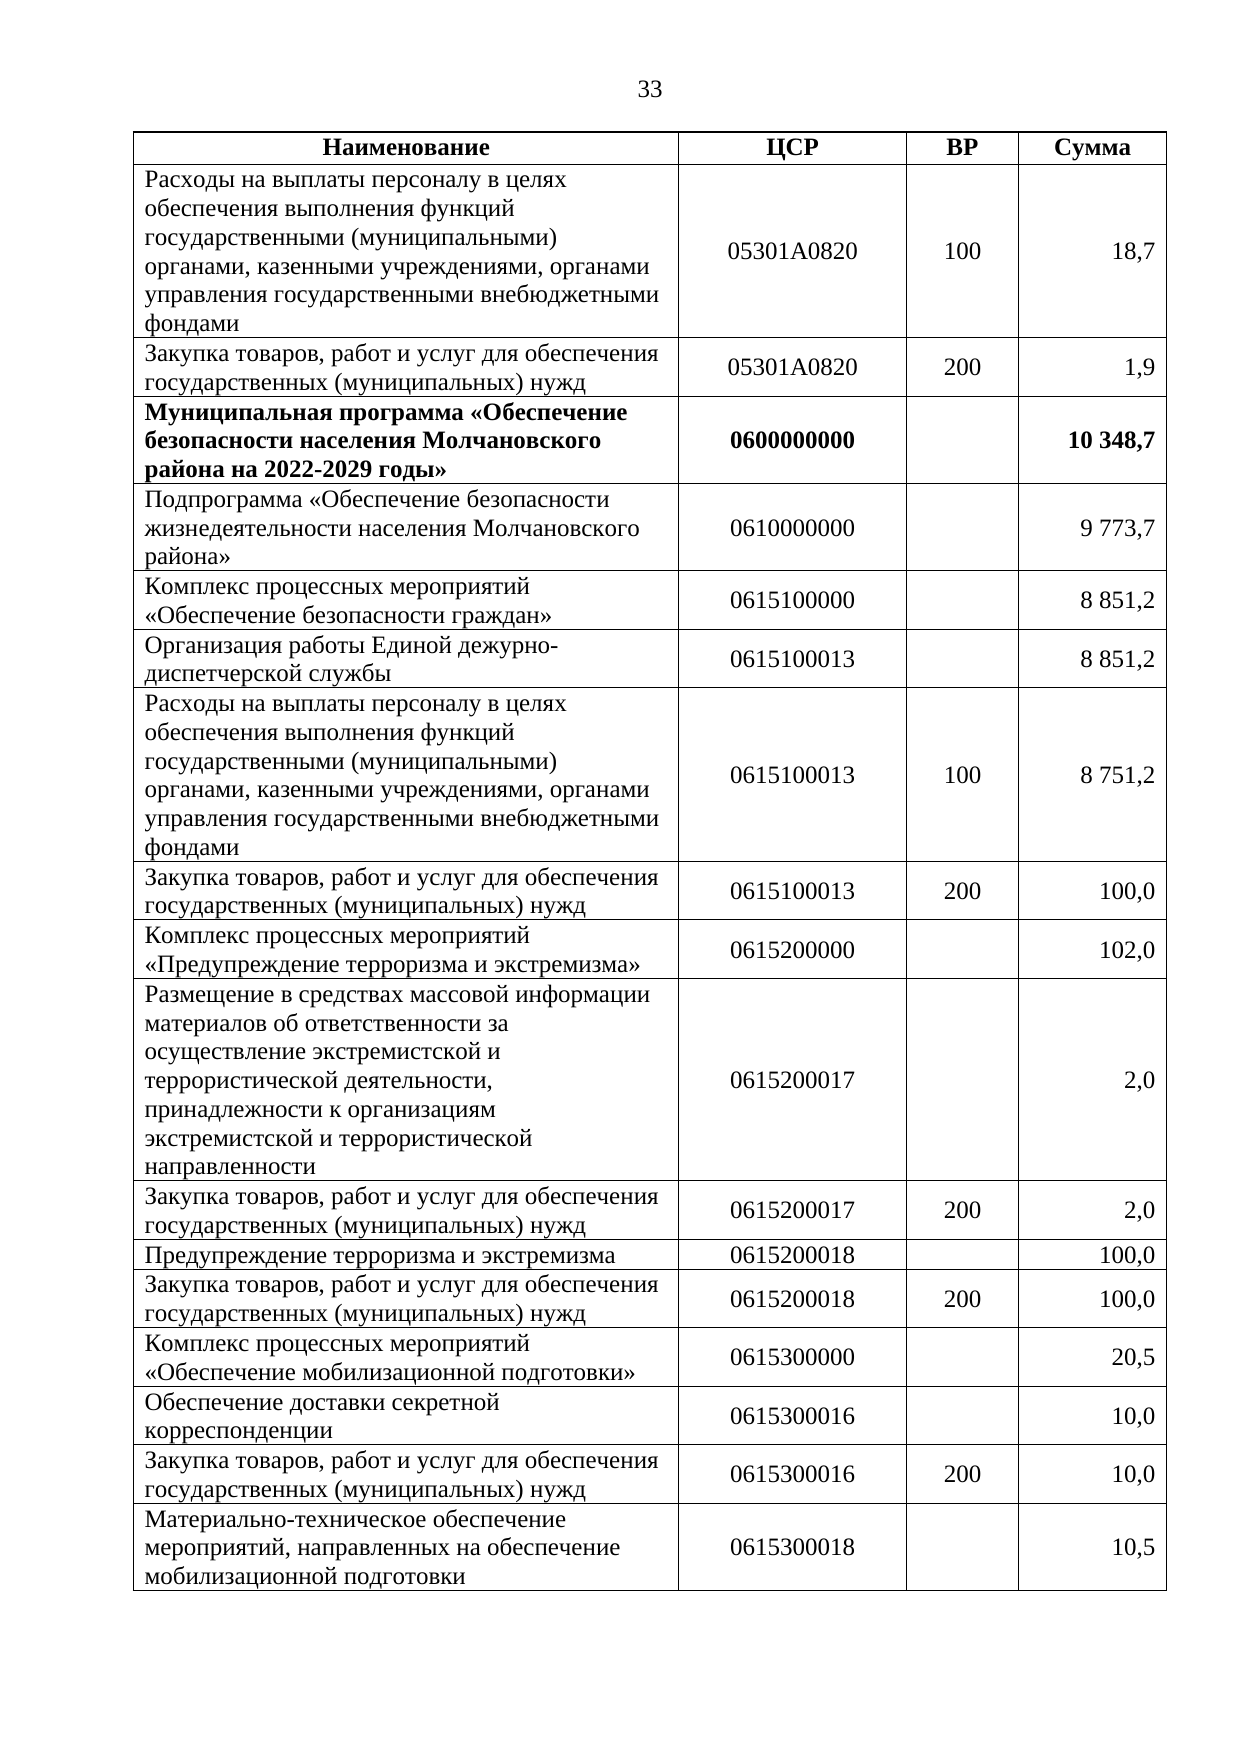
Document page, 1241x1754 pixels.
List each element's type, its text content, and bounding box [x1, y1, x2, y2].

table_cell Расходы на выплаты персоналу в целях обеспечения выполнения функций государственными (муниципальными) органами, казенными учреждениями, органами управления государственными внебюджетными фондами [134, 165, 678, 337]
table_cell 0615300016 [679, 1445, 906, 1503]
table_cell 2,0 [1019, 979, 1166, 1180]
table_cell 2,0 [1019, 1181, 1166, 1239]
table_cell 200 [907, 862, 1018, 919]
table_cell Закупка товаров, работ и услуг для обеспечения государственных (муниципальных) нужд [134, 862, 678, 919]
table_cell 0615300016 [679, 1387, 906, 1444]
table_cell Подпрограмма «Обеспечение безопасности жизнедеятельности населения Молчановского района» [134, 484, 678, 570]
table_cell Комплекс процессных мероприятий «Обеспечение мобилизационной подготовки» [134, 1328, 678, 1386]
table_cell 0615200017 [679, 1181, 906, 1239]
table_cell 100,0 [1019, 1240, 1166, 1268]
table_cell [907, 1387, 1018, 1444]
table_cell Комплекс процессных мероприятий «Обеспечение безопасности граждан» [134, 571, 678, 629]
table_cell 10,5 [1019, 1504, 1166, 1590]
table_cell [907, 571, 1018, 629]
table_cell 0615200017 [679, 979, 906, 1180]
table_cell 100 [907, 165, 1018, 337]
table_cell Обеспечение доставки секретной корреспонденции [134, 1387, 678, 1444]
table_cell 100,0 [1019, 862, 1166, 919]
table_cell 200 [907, 1270, 1018, 1327]
table_cell Муниципальная программа «Обеспечение безопасности населения Молчановского района на 2022-2029 годы» [134, 397, 678, 483]
table_cell [907, 397, 1018, 483]
table_cell Расходы на выплаты персоналу в целях обеспечения выполнения функций государственными (муниципальными) органами, казенными учреждениями, органами управления государственными внебюджетными фондами [134, 688, 678, 861]
table_cell 18,7 [1019, 165, 1166, 337]
table_cell 200 [907, 338, 1018, 396]
table_cell 8 851,2 [1019, 571, 1166, 629]
table_cell 0610000000 [679, 484, 906, 570]
table_header ЦСР [679, 133, 906, 163]
table_cell Размещение в средствах массовой информации материалов об ответственности за осуществление экстремистской и террористической деятельности, принадлежности к организациям экстремистской и террористической направленности [134, 979, 678, 1180]
table_cell Комплекс процессных мероприятий «Предупреждение терроризма и экстремизма» [134, 920, 678, 978]
table_cell [907, 920, 1018, 978]
table_cell 102,0 [1019, 920, 1166, 978]
table_cell 0615300018 [679, 1504, 906, 1590]
table_cell [907, 630, 1018, 687]
table_cell 200 [907, 1181, 1018, 1239]
table_cell [907, 1504, 1018, 1590]
table_cell 20,5 [1019, 1328, 1166, 1386]
table_cell 0615200018 [679, 1270, 906, 1327]
table_cell Организация работы Единой дежурно-диспетчерской службы [134, 630, 678, 687]
table_cell 100 [907, 688, 1018, 861]
table_cell 0600000000 [679, 397, 906, 483]
table_cell 1,9 [1019, 338, 1166, 396]
table_cell 100,0 [1019, 1270, 1166, 1327]
table_cell [907, 979, 1018, 1180]
table_cell 05301А0820 [679, 338, 906, 396]
table_cell 10 348,7 [1019, 397, 1166, 483]
table_cell [907, 1240, 1018, 1268]
table_cell 0615300000 [679, 1328, 906, 1386]
table_cell Закупка товаров, работ и услуг для обеспечения государственных (муниципальных) нужд [134, 338, 678, 396]
table_header Сумма [1019, 133, 1166, 163]
table_header ВР [907, 133, 1018, 163]
table_cell 10,0 [1019, 1387, 1166, 1444]
table_cell 0615100013 [679, 862, 906, 919]
table_cell 9 773,7 [1019, 484, 1166, 570]
table_cell 0615100000 [679, 571, 906, 629]
table_cell 8 851,2 [1019, 630, 1166, 687]
table_cell Закупка товаров, работ и услуг для обеспечения государственных (муниципальных) нужд [134, 1181, 678, 1239]
table_cell 200 [907, 1445, 1018, 1503]
table_cell 0615200000 [679, 920, 906, 978]
table_cell 0615200018 [679, 1240, 906, 1268]
table_cell [907, 484, 1018, 570]
table_cell 8 751,2 [1019, 688, 1166, 861]
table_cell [134, 1445, 678, 1503]
table_cell 0615100013 [679, 630, 906, 687]
table_cell Материально-техническое обеспечение мероприятий, направленных на обеспечение мобилизационной подготовки [134, 1504, 678, 1590]
table_header Наименование [134, 133, 678, 163]
table_cell [907, 1328, 1018, 1386]
table_cell 0615100013 [679, 688, 906, 861]
table_cell 05301А0820 [679, 165, 906, 337]
table_cell Закупка товаров, работ и услуг для обеспечения государственных (муниципальных) нужд [134, 1270, 678, 1327]
table_cell Предупреждение терроризма и экстремизма [134, 1240, 678, 1268]
table_cell 10,0 [1019, 1445, 1166, 1503]
